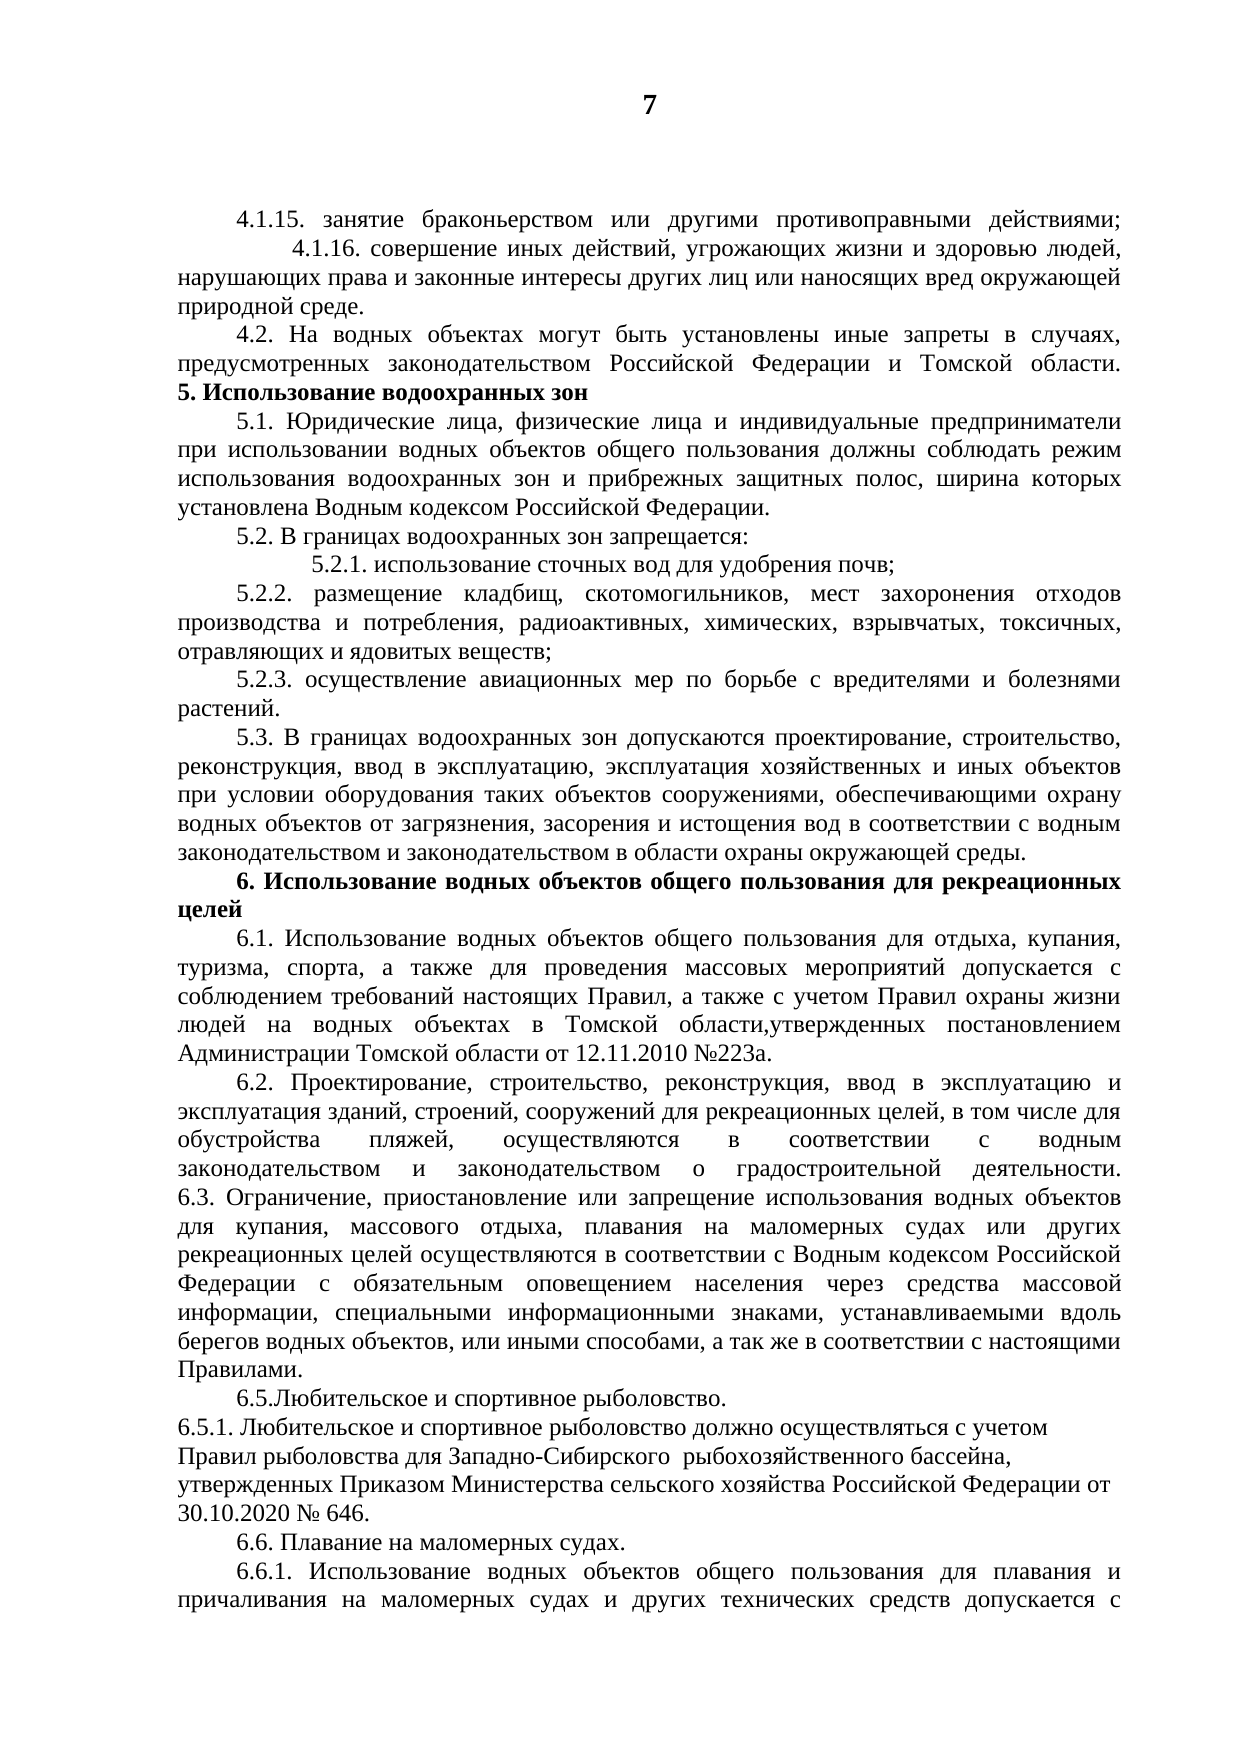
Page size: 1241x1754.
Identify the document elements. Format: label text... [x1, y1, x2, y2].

text 5.1. Юридические лица, физические лица и индивидуальные предприниматели при использовании водных объектов общего пользования должны соблюдать режим использования водоохранных зон и прибрежных защитных полос, ширина которых установлена Водным кодексом Российской Федерации. [177, 406, 1122, 521]
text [177, 1556, 1122, 1613]
text 5.2.2. размещение кладбищ, скотомогильников, мест захоронения отходов производства и потребления, радиоактивных, химических, взрывчатых, токсичных, отравляющих и ядовитых веществ; [177, 578, 1122, 664]
text 5.2.1. использование сточных вод для удобрения почв; [177, 549, 1122, 578]
text 4.1.15. занятие браконьерством или другими противоправными действиями; 4.1.16. совершение иных действий, угрожающих жизни и здоровью людей, нарушающих права и законные интересы других лиц или наносящих вред окружающей природной среде. [177, 204, 1122, 319]
text 6.6. Плавание на маломерных судах. [177, 1527, 1122, 1556]
text 6.1. Использование водных объектов общего пользования для отдыха, купания, туризма, спорта, а также для проведения массовых мероприятий допускается с соблюдением требований настоящих Правил, а также с учетом Правил охраны жизни людей на водных объектах в Томской области,утвержденных постановлением Администрации Томской области от 12.11.2010 №223а. [177, 923, 1122, 1067]
text 4.2. На водных объектах могут быть установлены иные запреты в случаях, предусмотренных законодательством Российской Федерации и Томской области. 5. Использование водоохранных зон [177, 319, 1122, 406]
text 5.2. В границах водоохранных зон запрещается: [177, 521, 1122, 549]
text 5.2.3. осуществление авиационных мер по борьбе с вредителями и болезнями растений. [177, 664, 1122, 722]
text 5.3. В границах водоохранных зон допускаются проектирование, строительство, реконструкция, ввод в эксплуатацию, эксплуатация хозяйственных и иных объектов при условии оборудования таких объектов сооружениями, обеспечивающими охрану водных объектов от загрязнения, засорения и истощения вод в соответствии с водным законодательством и законодательством в области охраны окружающей среды. [177, 722, 1122, 866]
text 6. Использование водных объектов общего пользования для рекреационных целей [177, 866, 1122, 923]
text 6.5.Любительское и спортивное рыболовство. 6.5.1. Любительское и спортивное рыболовство должно осуществляться с учетом Правил рыболовства для Западно-Сибирского рыбохозяйственного бассейна, утвержденных Приказом Министерства сельского хозяйства Российской Федерации от 30.10.2020 № 646. [177, 1383, 1122, 1527]
text 6.2. Проектирование, строительство, реконструкция, ввод в эксплуатацию и эксплуатация зданий, строений, сооружений для рекреационных целей, в том числе для обустройства пляжей, осуществляются в соответствии с водным законодательством и законодательством о градостроительной деятельности. 6.3. Ограничение, приостановление или запрещение использования водных объектов для купания, массового отдыха, плавания на маломерных судах или других рекреационных целей осуществляются в соответствии с Водным кодексом Российской Федерации с обязательным оповещением населения через средства массовой информации, специальными информационными знаками, устанавливаемыми вдоль берегов водных объектов, или иными способами, а так же в соответствии с настоящими Правилами. [177, 1067, 1122, 1383]
